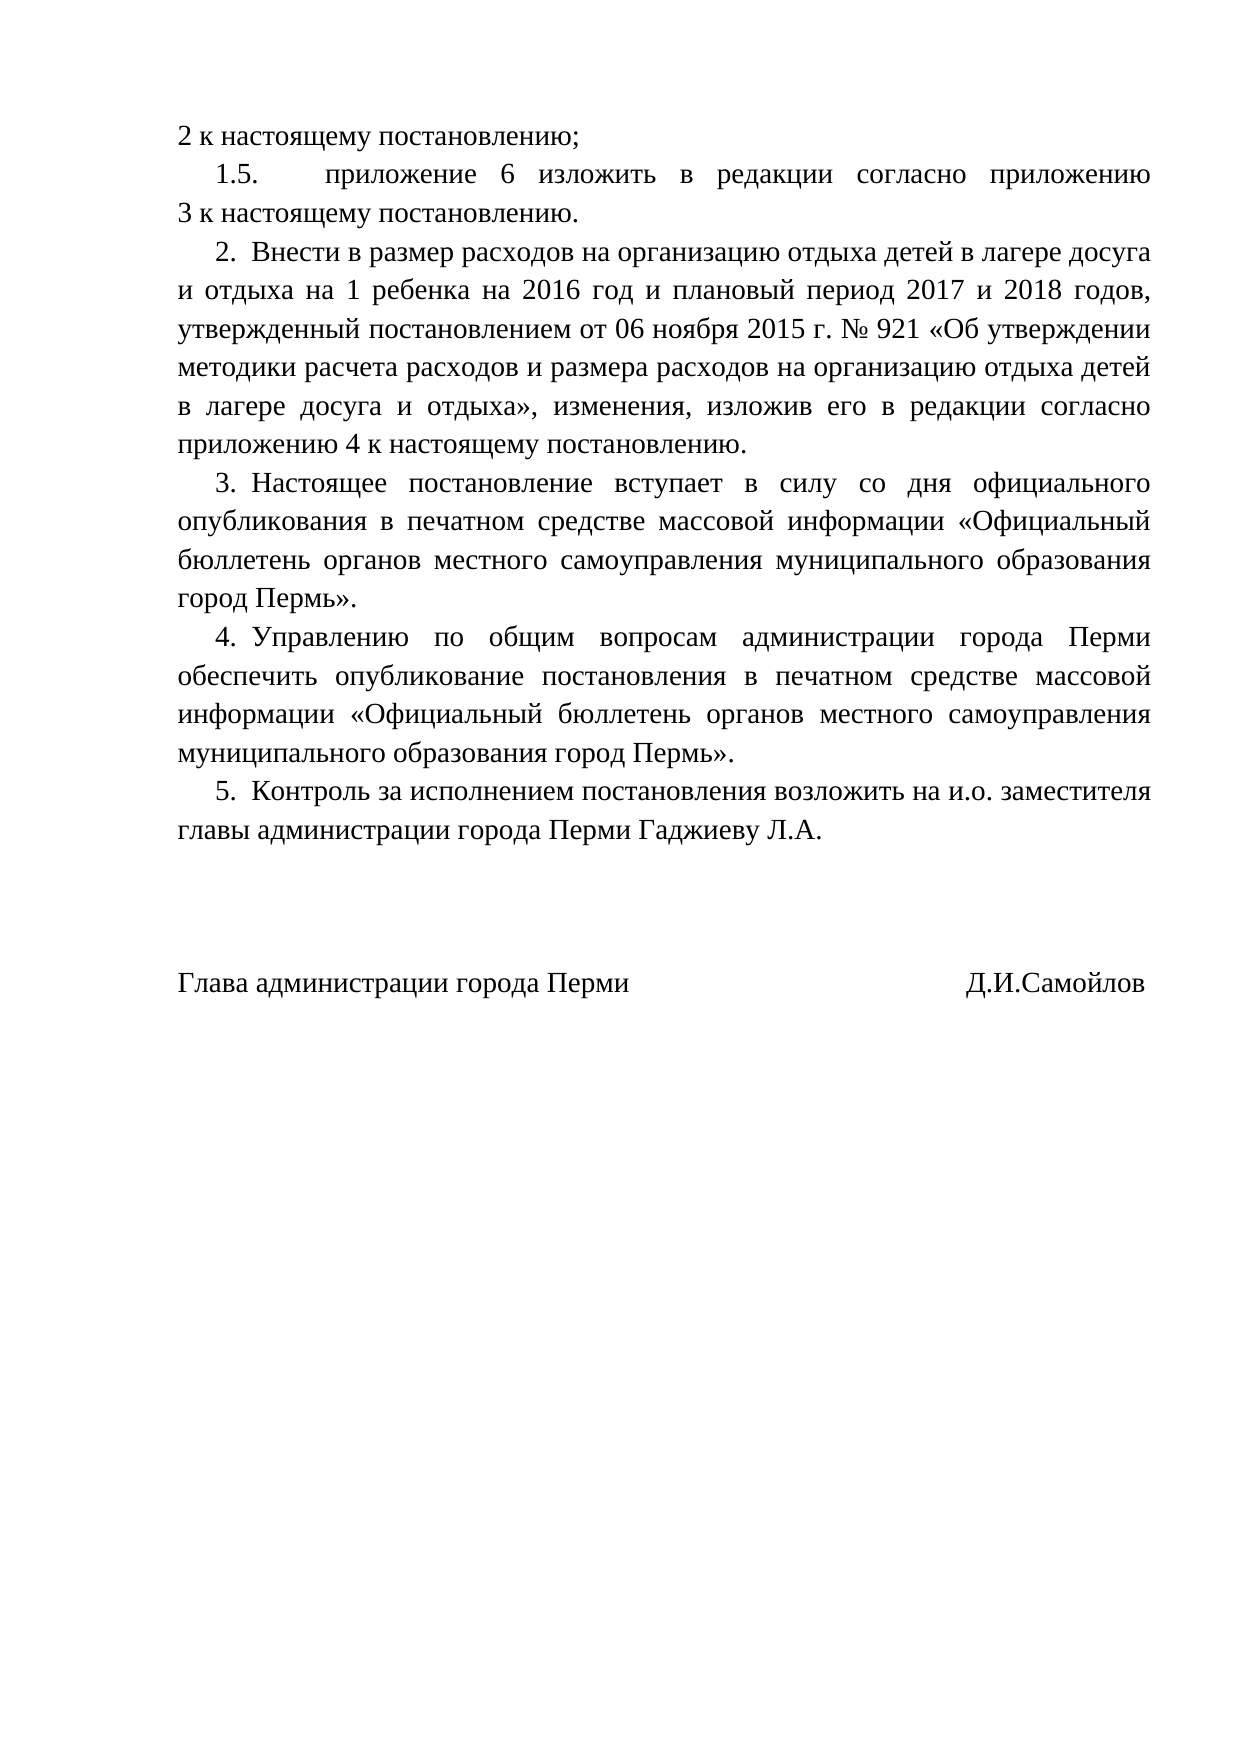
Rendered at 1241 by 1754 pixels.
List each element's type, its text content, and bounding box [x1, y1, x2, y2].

text Глава администрации города Перми Д.И.Самойлов [177, 963, 1152, 1000]
list Контроль за исполнением постановления возложить на и.о. заместителя главы администрации города Перми Гаджиеву Л.А. [177, 773, 1152, 845]
list Настоящее постановление вступает в силу со дня официального опубликования в печатном средстве массовой информации «Официальный бюллетень органов местного самоуправления муниципального образования город Пермь». [177, 465, 1152, 614]
list приложение 6 изложить в редакции согласно приложению 3 к настоящему постановлению. [177, 157, 1152, 229]
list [177, 118, 1152, 152]
list Управлению по общим вопросам администрации города Перми обеспечить опубликование постановления в печатном средстве массовой информации «Официальный бюллетень органов местного самоуправления муниципального образования город Пермь». [177, 619, 1152, 768]
list Внести в размер расходов на организацию отдыха детей в лагере досуга и отдыха на 1 ребенка на 2016 год и плановый период 2017 и 2018 годов, утвержденный постановлением от 06 ноября 2015 г. № 921 «Об утверждении методики расчета расходов и размера расходов на организацию отдыха детей в лагере досуга и отдыха», изменения, изложив его в редакции согласно приложению 4 к настоящему постановлению. [177, 234, 1152, 460]
